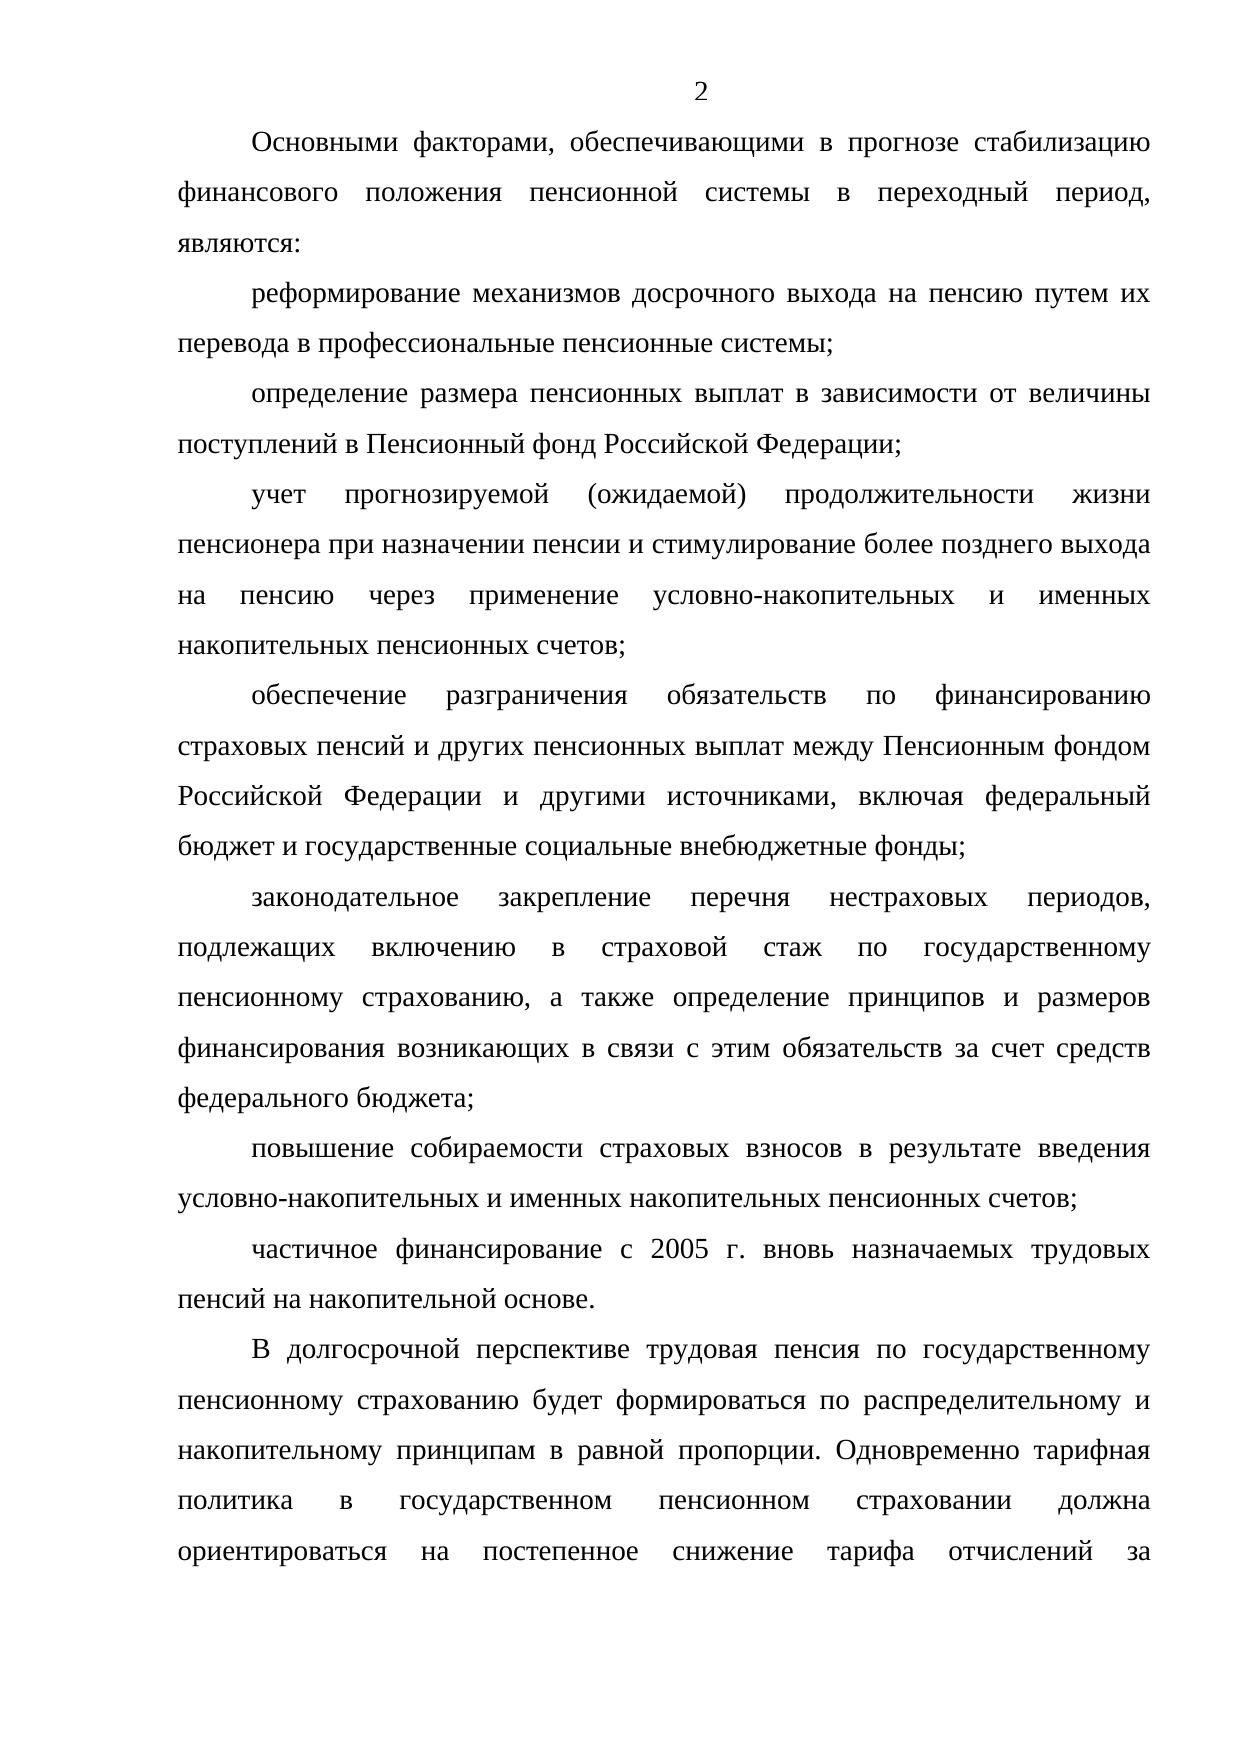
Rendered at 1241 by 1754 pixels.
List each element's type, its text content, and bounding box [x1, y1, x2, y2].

text определение размера пенсионных выплат в зависимости от величины поступлений в Пенсионный фонд Российской Федерации; [177, 376, 1152, 459]
text реформирование механизмов досрочного выхода на пенсию путем их перевода в профессиональные пенсионные системы; [177, 275, 1152, 359]
text учет прогнозируемой (ожидаемой) продолжительности жизни пенсионера при назначении пенсии и стимулирование более позднего выхода на пенсию через применение условно-накопительных и именных накопительных пенсионных счетов; [177, 476, 1152, 661]
text обеспечение разграничения обязательств по финансированию страховых пенсий и других пенсионных выплат между Пенсионным фондом Российской Федерации и другими источниками, включая федеральный бюджет и государственные социальные внебюджетные фонды; [177, 677, 1152, 862]
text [177, 1332, 1152, 1566]
text частичное финансирование с 2005 г. вновь назначаемых трудовых пенсий на накопительной основе. [177, 1231, 1152, 1315]
text Основными факторами, обеспечивающими в прогнозе стабилизацию финансового положения пенсионной системы в переходный период, являются: [177, 124, 1152, 258]
text законодательное закрепление перечня нестраховых периодов, подлежащих включению в страховой стаж по государственному пенсионному страхованию, а также определение принципов и размеров финансирования возникающих в связи с этим обязательств за счет средств федерального бюджета; [177, 879, 1152, 1113]
text повышение собираемости страховых взносов в результате введения условно-накопительных и именных накопительных пенсионных счетов; [177, 1130, 1152, 1214]
